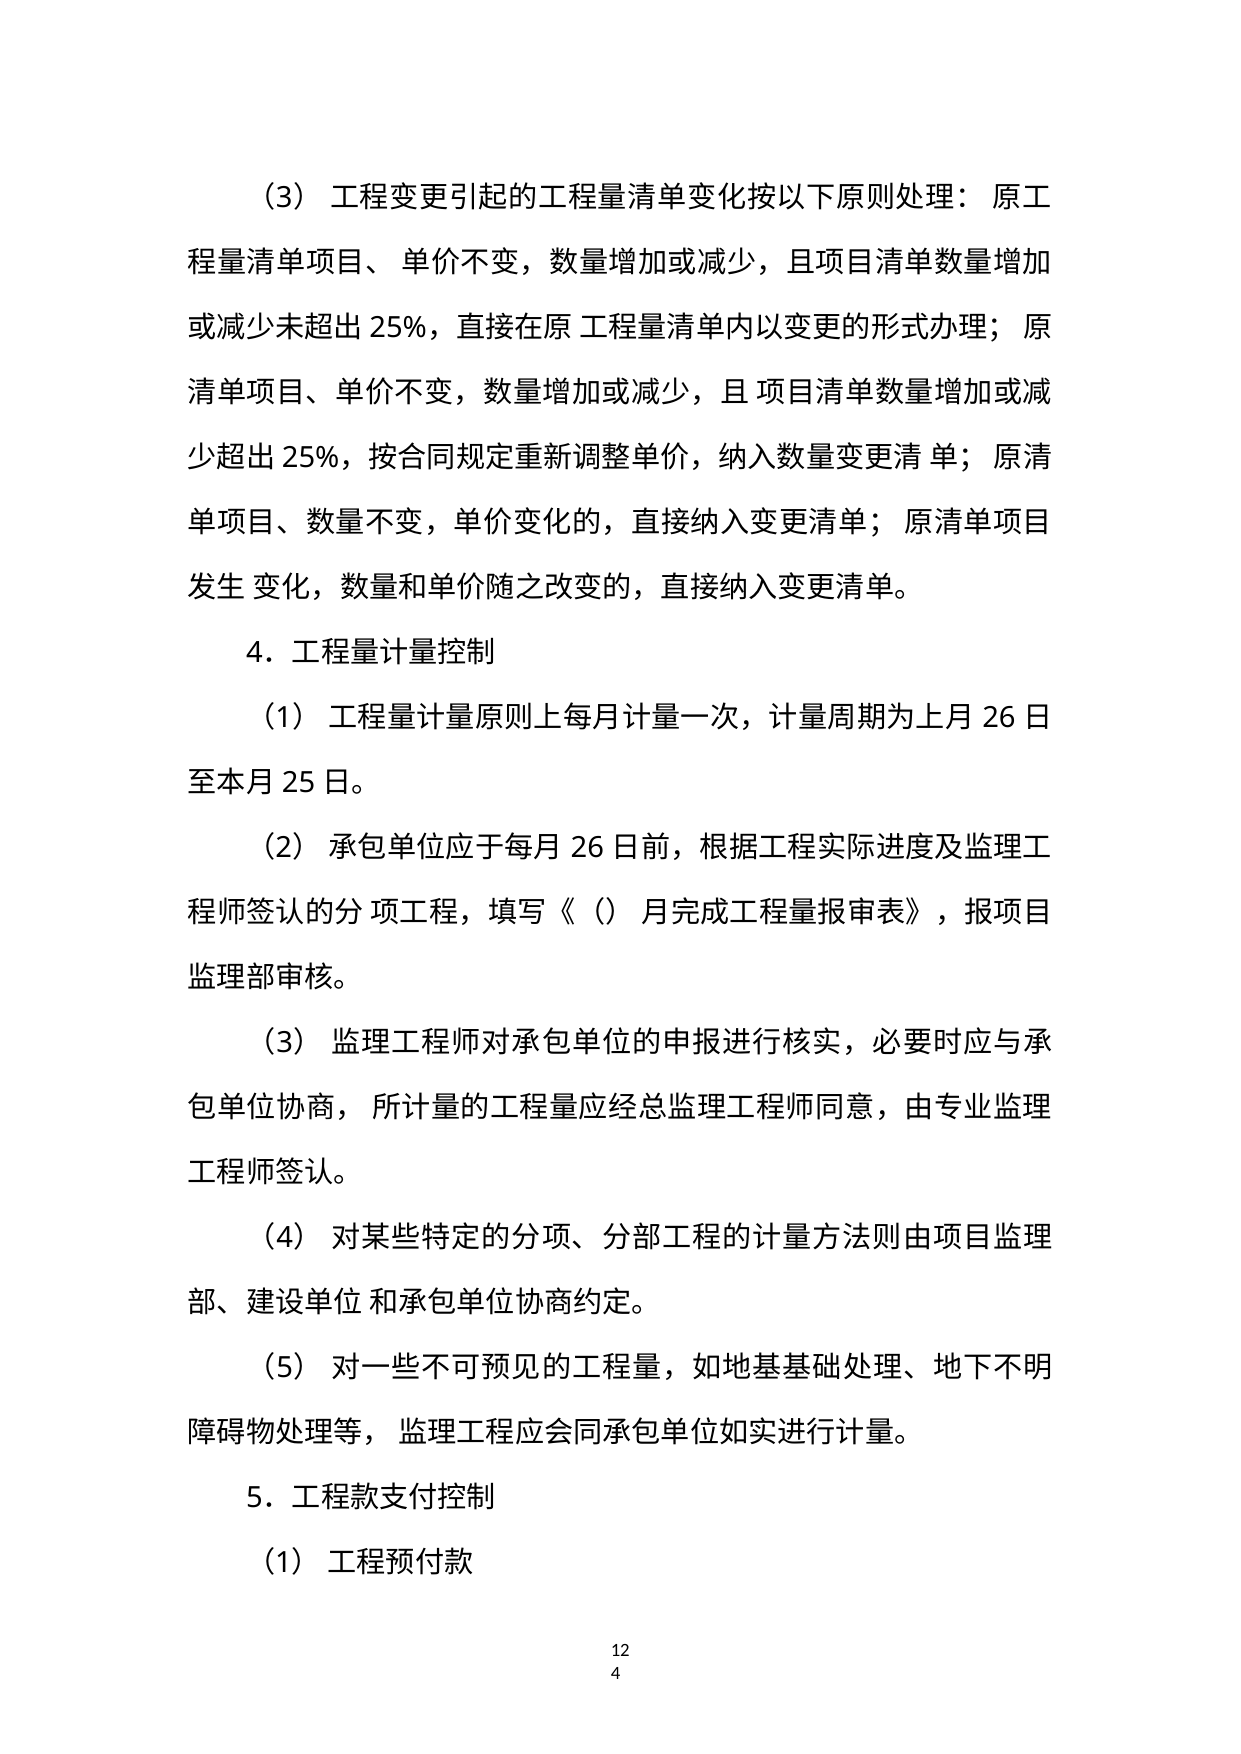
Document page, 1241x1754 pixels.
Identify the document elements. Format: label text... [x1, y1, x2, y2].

text （1） 工程预付款 [187, 1527, 1053, 1592]
text （2） 承包单位应于每月 26 日前，根据工程实际进度及监理工程师签认的分 项工程，填写《（） 月完成工程量报审表》，报项目监理部审核。 [187, 812, 1053, 1007]
text （5） 对一些不可预见的工程量，如地基基础处理、地下不明障碍物处理等， 监理工程应会同承包单位如实进行计量。 [187, 1332, 1053, 1462]
text （3） 监理工程师对承包单位的申报进行核实，必要时应与承包单位协商， 所计量的工程量应经总监理工程师同意，由专业监理工程师签认。 [187, 1007, 1053, 1202]
text （3） 工程变更引起的工程量清单变化按以下原则处理： 原工程量清单项目、 单价不变，数量增加或减少，且项目清单数量增加或减少未超出 25%，直接在原 工程量清单内以变更的形式办理； 原清单项目、单价不变，数量增加或减少，且 项目清单数量增加或减少超出 25%，按合同规定重新调整单价，纳入数量变更清 单； 原清单项目、数量不变，单价变化的，直接纳入变更清单； 原清单项目发生 变化，数量和单价随之改变的，直接纳入变更清单。 [187, 162, 1053, 617]
text 4．工程量计量控制 [187, 617, 1053, 682]
text 5．工程款支付控制 [187, 1462, 1053, 1527]
text （4） 对某些特定的分项、分部工程的计量方法则由项目监理部、建设单位 和承包单位协商约定。 [187, 1202, 1053, 1332]
text （1） 工程量计量原则上每月计量一次，计量周期为上月 26 日至本月 25 日。 [187, 682, 1053, 812]
